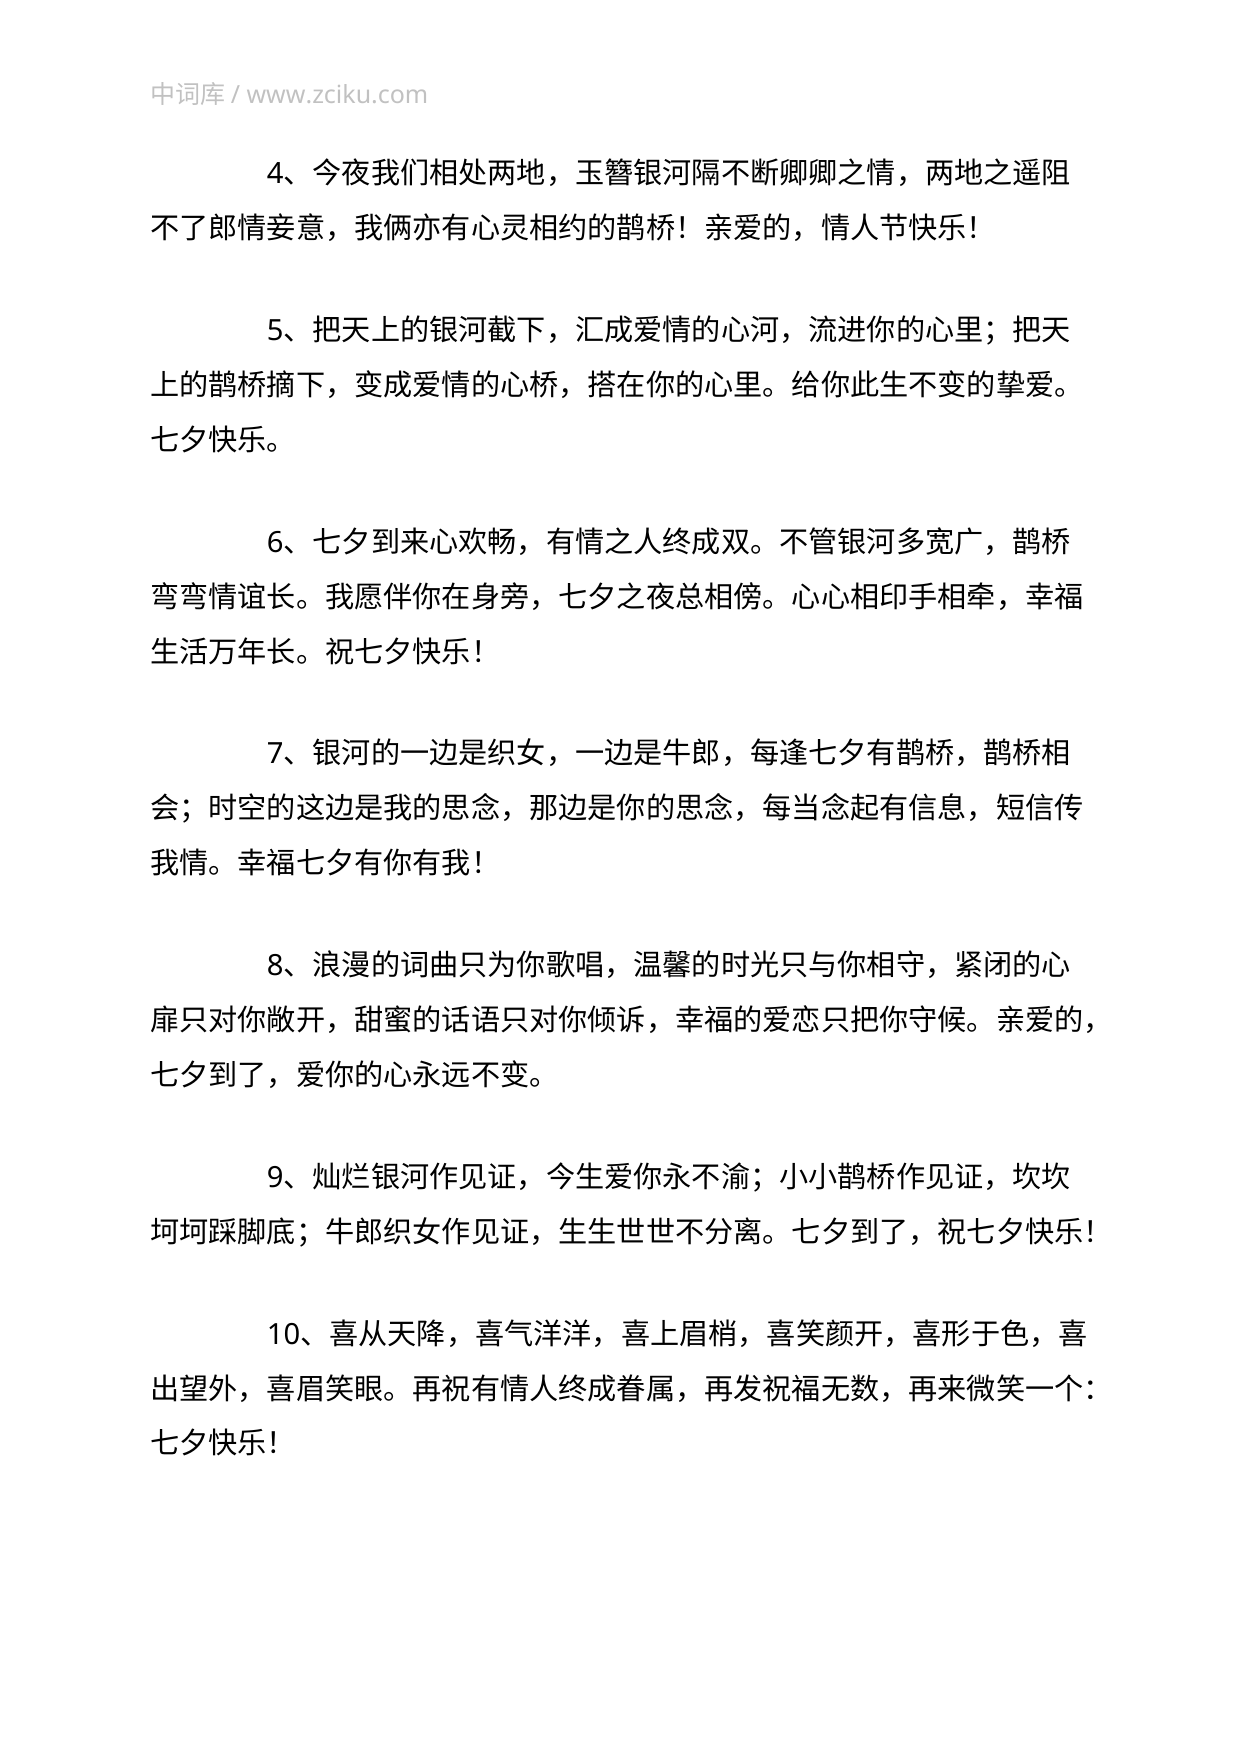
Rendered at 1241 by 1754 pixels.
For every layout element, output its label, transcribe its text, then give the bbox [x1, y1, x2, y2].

text 4、今夜我们相处两地，玉簪银河隔不断卿卿之情，两地之遥阻不了郎情妾意，我俩亦有心灵相约的鹊桥！亲爱的，情人节快乐！ [150, 150, 1090, 247]
text 7、银河的一边是织女，一边是牛郎，每逢七夕有鹊桥，鹊桥相会；时空的这边是我的思念，那边是你的思念，每当念起有信息，短信传我情。幸福七夕有你有我！ [150, 730, 1090, 882]
text 10、喜从天降，喜气洋洋，喜上眉梢，喜笑颜开，喜形于色，喜出望外，喜眉笑眼。再祝有情人终成眷属，再发祝福无数，再来微笑一个：七夕快乐！ [150, 1310, 1090, 1462]
text 8、浪漫的词曲只为你歌唱，温馨的时光只与你相守，紧闭的心扉只对你敞开，甜蜜的话语只对你倾诉，幸福的爱恋只把你守候。亲爱的，七夕到了，爱你的心永远不变。 [150, 942, 1090, 1094]
text 6、七夕到来心欢畅，有情之人终成双。不管银河多宽广，鹊桥弯弯情谊长。我愿伴你在身旁，七夕之夜总相傍。心心相印手相牵，幸福生活万年长。祝七夕快乐！ [150, 518, 1090, 671]
text 5、把天上的银河截下，汇成爱情的心河，流进你的心里；把天上的鹊桥摘下，变成爱情的心桥，搭在你的心里。给你此生不变的挚爱。七夕快乐。 [150, 307, 1090, 459]
text 9、灿烂银河作见证，今生爱你永不渝；小小鹊桥作见证，坎坎坷坷踩脚底；牛郎织女作见证，生生世世不分离。七夕到了，祝七夕快乐！ [150, 1153, 1090, 1251]
